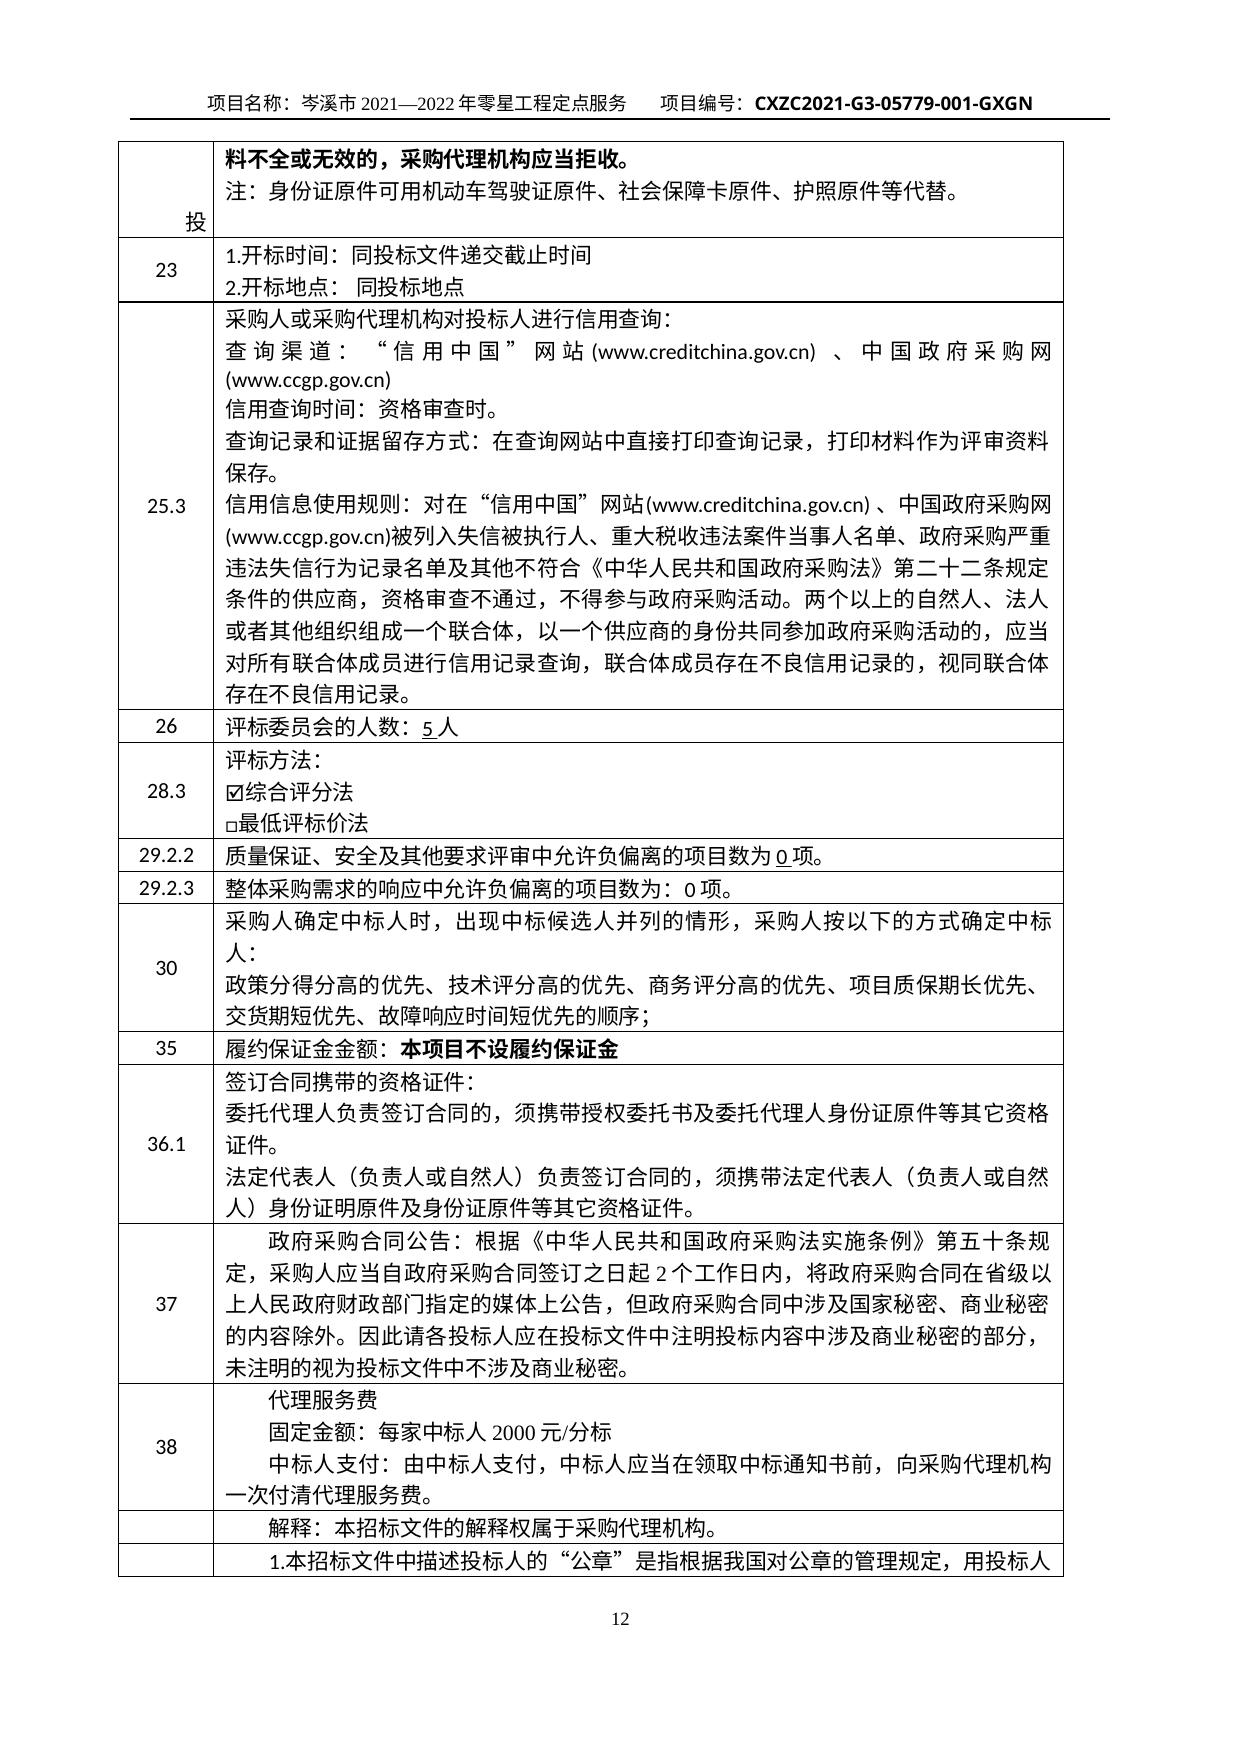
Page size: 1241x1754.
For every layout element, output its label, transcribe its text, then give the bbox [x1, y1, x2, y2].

table_cell 21.1 [119, 142, 213, 237]
table_cell 整体采购需求的响应中允许负偏离的项目数为：0项。 [214, 872, 1063, 903]
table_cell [214, 1544, 1063, 1576]
table_cell 28.3 [119, 743, 213, 838]
table_cell 23 [119, 238, 213, 301]
table_cell 履约保证金金额：本项目不设履约保证金 [214, 1032, 1063, 1064]
table_cell 38 [119, 1384, 213, 1510]
table_cell 签订合同携带的资格证件： 委托代理人负责签订合同的，须携带授权委托书及委托代理人身份证原件等其它资格证件。 法定代表人（负责人或自然人）负责签订合同的，须携带法定代表人（负责人或自然人）身份证明原件及身份证原件等其它资格证件。 [214, 1065, 1063, 1223]
table_cell 36.1 [119, 1065, 213, 1223]
table_cell 29.2.2 [119, 839, 213, 871]
table_cell 25.3 [119, 303, 213, 709]
table_cell 29.2.3 [119, 872, 213, 903]
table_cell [214, 142, 1063, 237]
table_cell 采购人或采购代理机构对投标人进行信用查询： 查询渠道：“信用中国”网站(www.creditchina.gov.cn) 、中国政府采购网(www.ccgp.gov.cn) 信用查询时间：资格审查时。 查询记录和证据留存方式：在查询网站中直接打印查询记录，打印材料作为评审资料保存。 信用信息使用规则：对在“信用中国”网站(www.creditchina.gov.cn) 、中国政府采购网(www.ccgp.gov.cn)被列入失信被执行人、重大税收违法案件当事人名单、政府采购严重违法失信行为记录名单及其他不符合《中华人民共和国政府采购法》第二十二条规定条件的供应商，资格审查不通过，不得参与政府采购活动。两个以上的自然人、法人或者其他组织组成一个联合体，以一个供应商的身份共同参加政府采购活动的，应当对所有联合体成员进行信用记录查询，联合体成员存在不良信用记录的，视同联合体存在不良信用记录。 [214, 303, 1063, 709]
table_cell 评标方法： 综合评分法 □最低评标价法 [214, 743, 1063, 838]
table_cell 政府采购合同公告：根据《中华人民共和国政府采购法实施条例》第五十条规定，采购人应当自政府采购合同签订之日起2个工作日内，将政府采购合同在省级以上人民政府财政部门指定的媒体上公告，但政府采购合同中涉及国家秘密、商业秘密的内容除外。因此请各投标人应在投标文件中注明投标内容中涉及商业秘密的部分，未注明的视为投标文件中不涉及商业秘密。 [214, 1224, 1063, 1382]
table_cell 采购人确定中标人时，出现中标候选人并列的情形，采购人按以下的方式确定中标人： 政策分得分高的优先、技术评分高的优先、商务评分高的优先、项目质保期长优先、交货期短优先、故障响应时间短优先的顺序； [214, 904, 1063, 1031]
table_cell 质量保证、安全及其他要求评审中允许负偏离的项目数为0项。 [214, 839, 1063, 871]
table_cell 1.开标时间：同投标文件递交截止时间 2.开标地点： 同投标地点 [214, 238, 1063, 301]
table_cell 35 [119, 1032, 213, 1064]
table_cell 30 [119, 904, 213, 1031]
table_cell 37 [119, 1224, 213, 1382]
table_cell 26 [119, 710, 213, 742]
table_cell [119, 1544, 213, 1576]
table_cell 解释：本招标文件的解释权属于采购代理机构。 [214, 1511, 1063, 1543]
table_cell 评标委员会的人数：5人 [214, 710, 1063, 742]
table_cell 代理服务费 固定金额：每家中标人2000元/分标 中标人支付：由中标人支付，中标人应当在领取中标通知书前，向采购代理机构一次付清代理服务费。 [214, 1384, 1063, 1510]
table_cell [119, 1511, 213, 1543]
